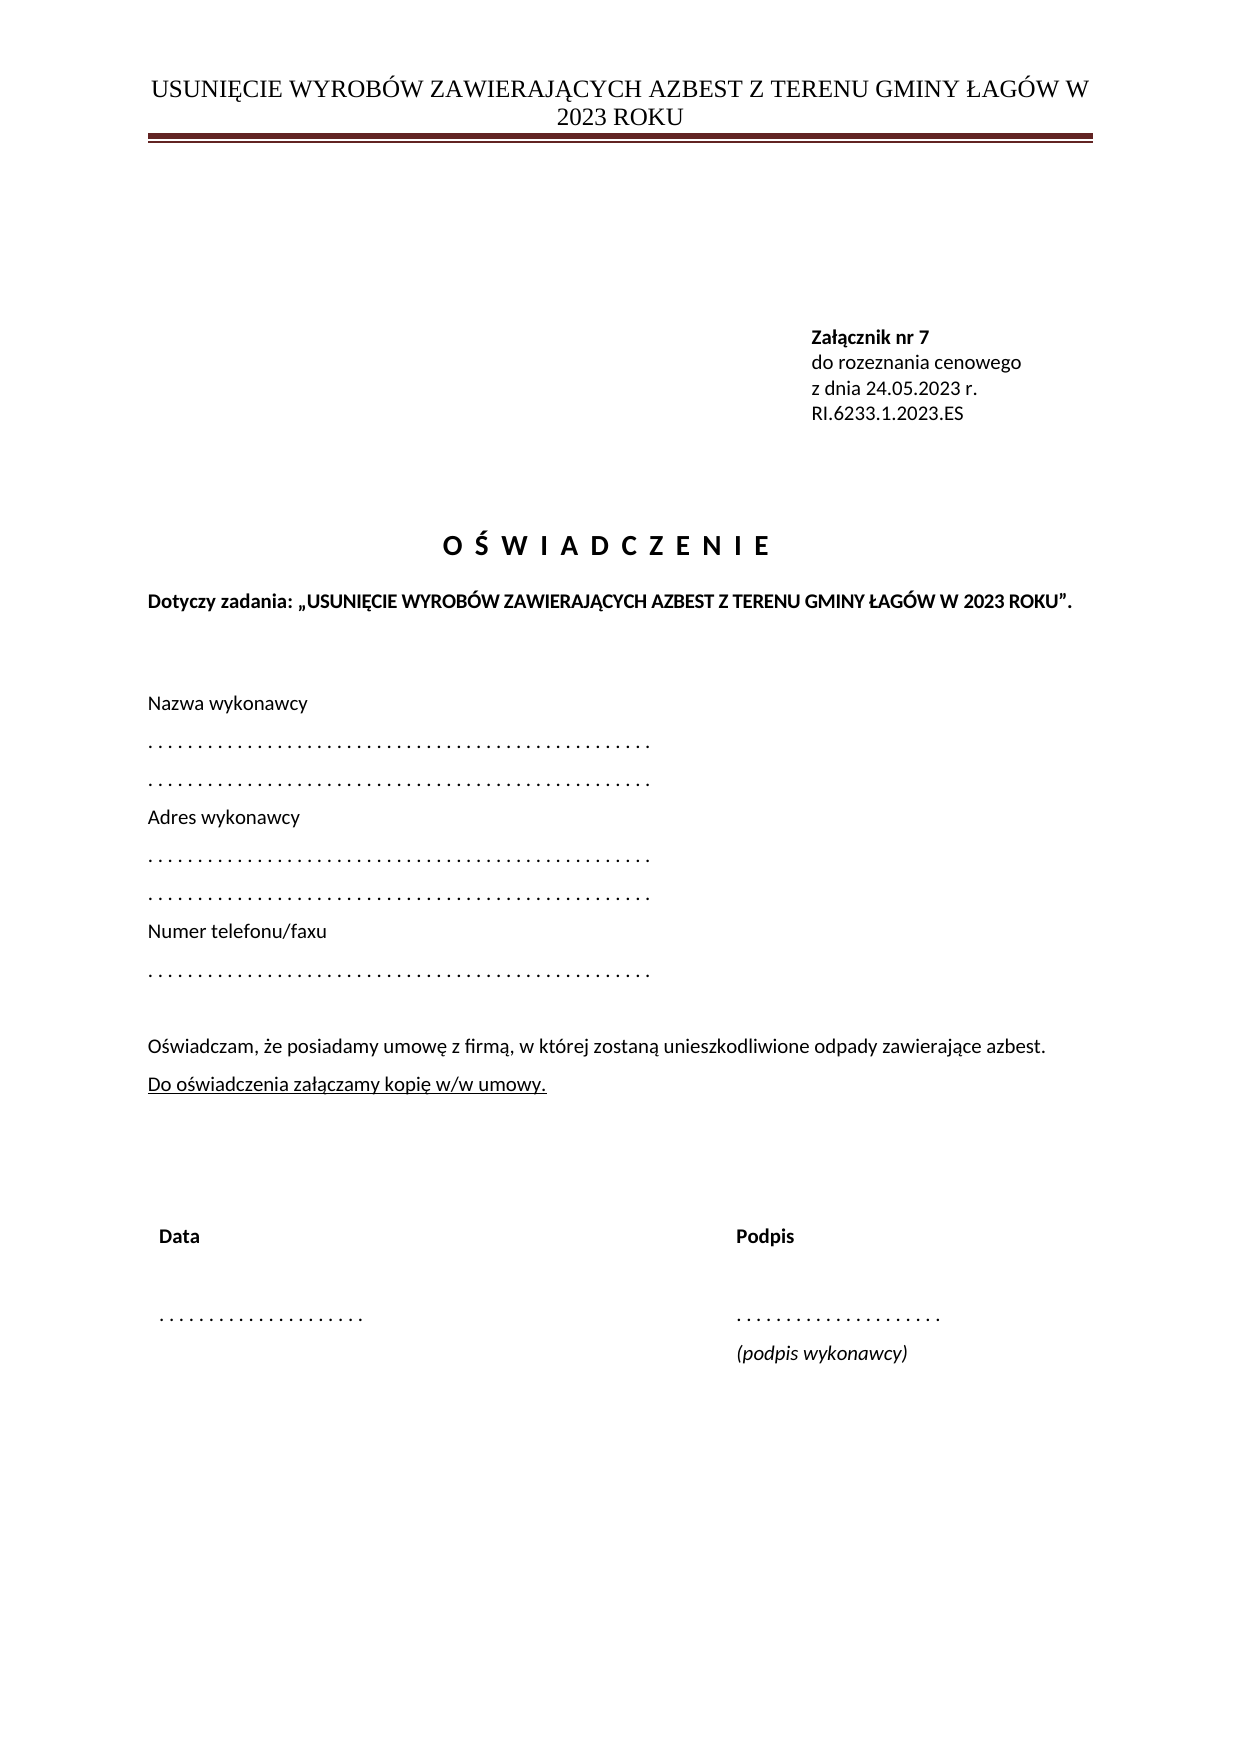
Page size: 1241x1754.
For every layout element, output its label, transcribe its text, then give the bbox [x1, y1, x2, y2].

table_cell . . . . . . . . . . . . . . . . . . . . . (podpis wykonawcy) [618, 1264, 1093, 1379]
table_header Data [148, 1224, 618, 1263]
text . . . . . . . . . . . . . . . . . . . . . . . . . . . . . . . . . . . . . . . . . . . . . . . . . . . [148, 957, 1093, 982]
text Adres wykonawcy [148, 804, 1093, 830]
text Oświadczam, że posiadamy umowę z firmą, w której zostaną unieszkodliwione odpady zawierające azbest. [148, 1033, 1093, 1058]
text Nazwa wykonawcy [148, 690, 1093, 715]
table_cell . . . . . . . . . . . . . . . . . . . . . [148, 1264, 618, 1379]
table_header Podpis [618, 1224, 1093, 1263]
text OŚWIADCZENIE [369, 527, 1093, 563]
text RI.6233.1.2023.ES [811, 400, 1093, 426]
text . . . . . . . . . . . . . . . . . . . . . . . . . . . . . . . . . . . . . . . . . . . . . . . . . . . [148, 728, 1093, 753]
text Załącznik nr 7 [811, 324, 1093, 349]
text . . . . . . . . . . . . . . . . . . . . . . . . . . . . . . . . . . . . . . . . . . . . . . . . . . . [148, 766, 1093, 792]
text z dnia 24.05.2023 r. [811, 375, 1093, 400]
text Do oświadczenia załączamy kopię w/w umowy. [148, 1071, 1093, 1097]
text Numer telefonu/faxu [148, 919, 1093, 944]
text . . . . . . . . . . . . . . . . . . . . . . . . . . . . . . . . . . . . . . . . . . . . . . . . . . . [148, 842, 1093, 868]
text . . . . . . . . . . . . . . . . . . . . . . . . . . . . . . . . . . . . . . . . . . . . . . . . . . . [148, 881, 1093, 906]
text Dotyczy zadania: „USUNIĘCIE WYROBÓW ZAWIERAJĄCYCH AZBEST Z TERENU GMINY ŁAGÓW W 2023 ROKU”. [148, 588, 1093, 614]
text do rozeznania cenowego [811, 349, 1093, 375]
